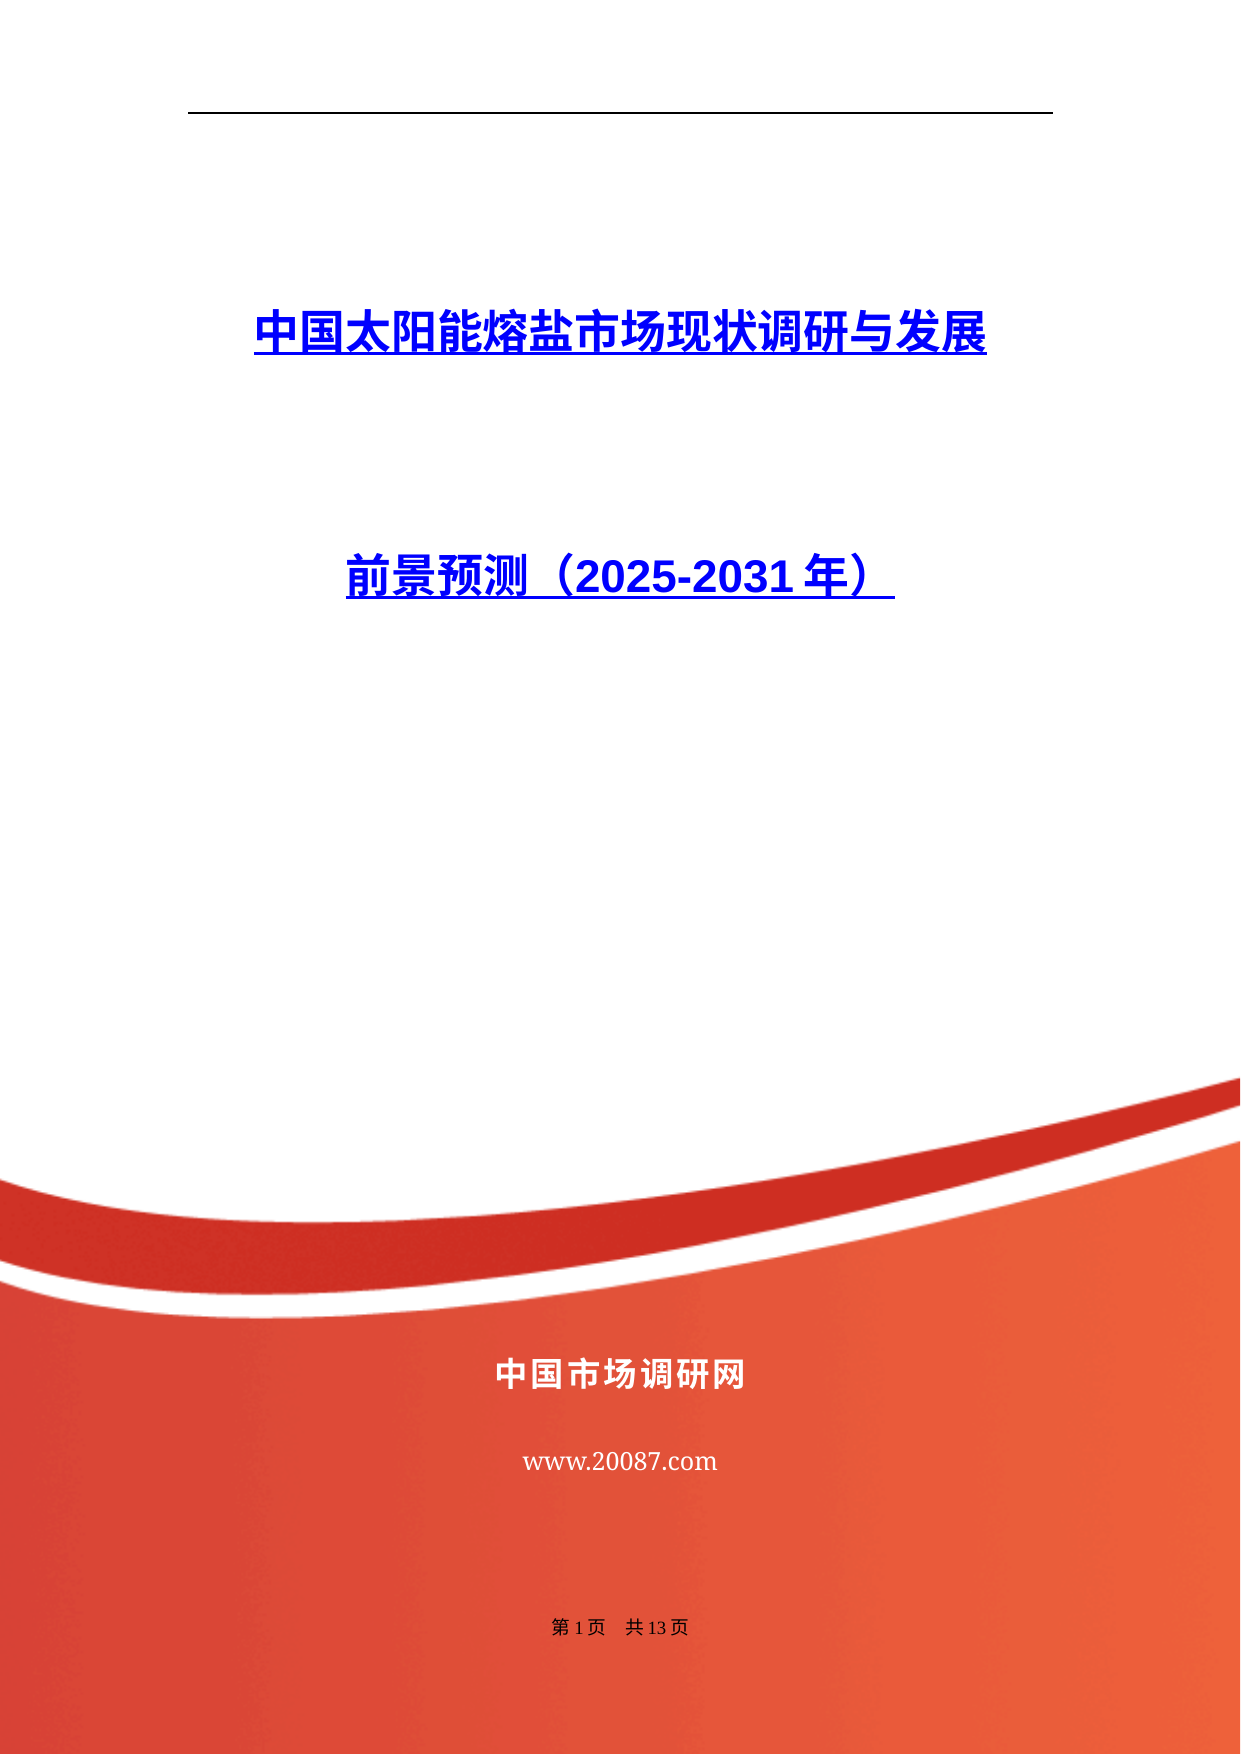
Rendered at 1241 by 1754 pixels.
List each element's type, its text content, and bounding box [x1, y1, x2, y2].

subtitle 中国市场调研网 [187, 1339, 1053, 1404]
text www.20087.com [187, 1428, 1053, 1493]
picture [0, 1006, 1241, 1754]
table_header 中国太阳能熔盐市场现状调研与发展前景预测（2025-2031年） [188, 207, 1053, 773]
